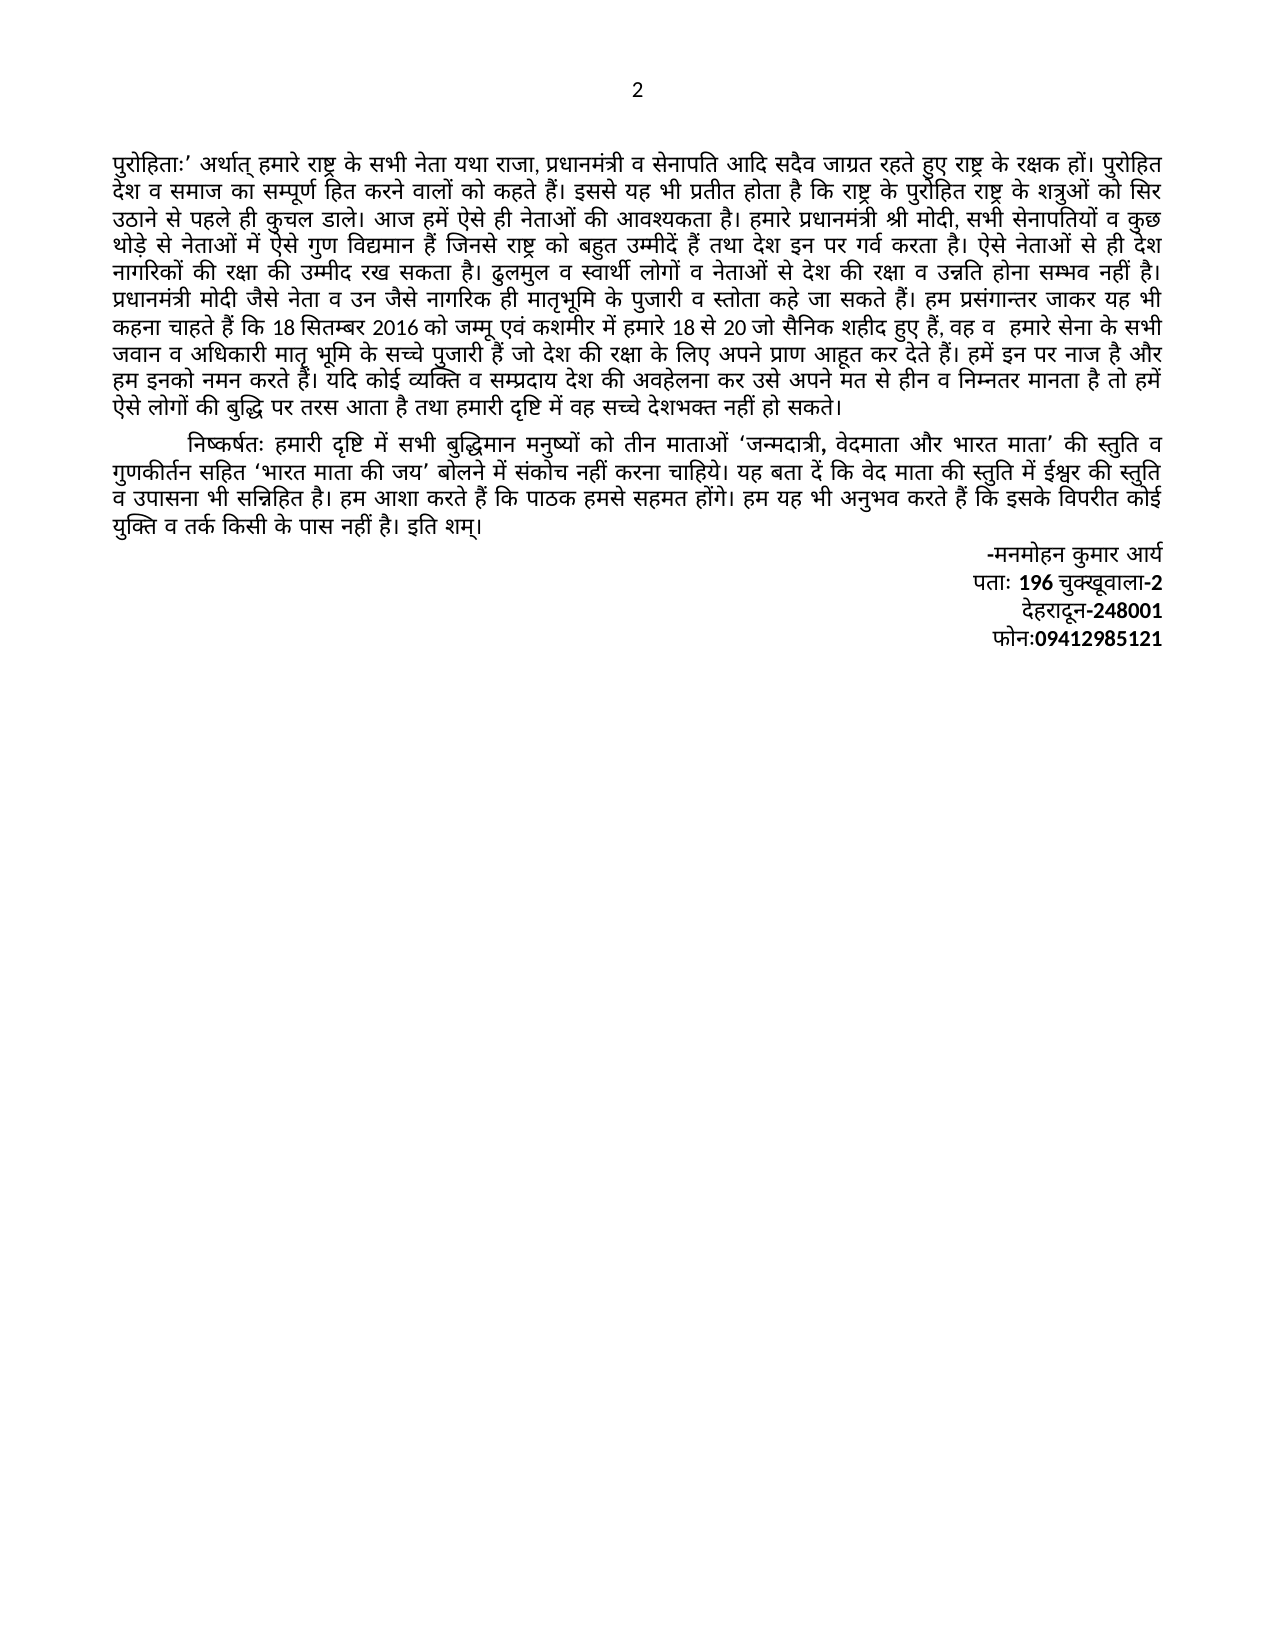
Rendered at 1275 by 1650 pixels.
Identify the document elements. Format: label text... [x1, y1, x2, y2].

text देहरादून-248001 [112, 596, 1162, 624]
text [112, 150, 1162, 421]
text -मनमोहन कुमार आर्य [112, 540, 1162, 568]
text निष्कर्षतः हमारी दृष्टि में सभी बुद्धिमान मनुष्यों को तीन माताओं ‘जन्मदात्री, वेदमाता और भारत माता’ की स्तुति व गुणकीर्तन सहित ‘भारत माता की जय’ बोलने में संकोच नहीं करना चाहिये। यह बता दें कि वेद माता की स्तुति में ईश्वर की स्तुति व उपासना भी सन्निहित है। हम आशा करते हैं कि पाठक हमसे सहमत होंगे। हम यह भी अनुभव करते हैं कि इसके विपरीत कोई युक्ति व तर्क किसी के पास नहीं है। इति शम्। [112, 428, 1162, 540]
text पताः 196 चुक्खूवाला-2 [112, 568, 1162, 596]
text फोनः09412985121 [112, 624, 1162, 652]
